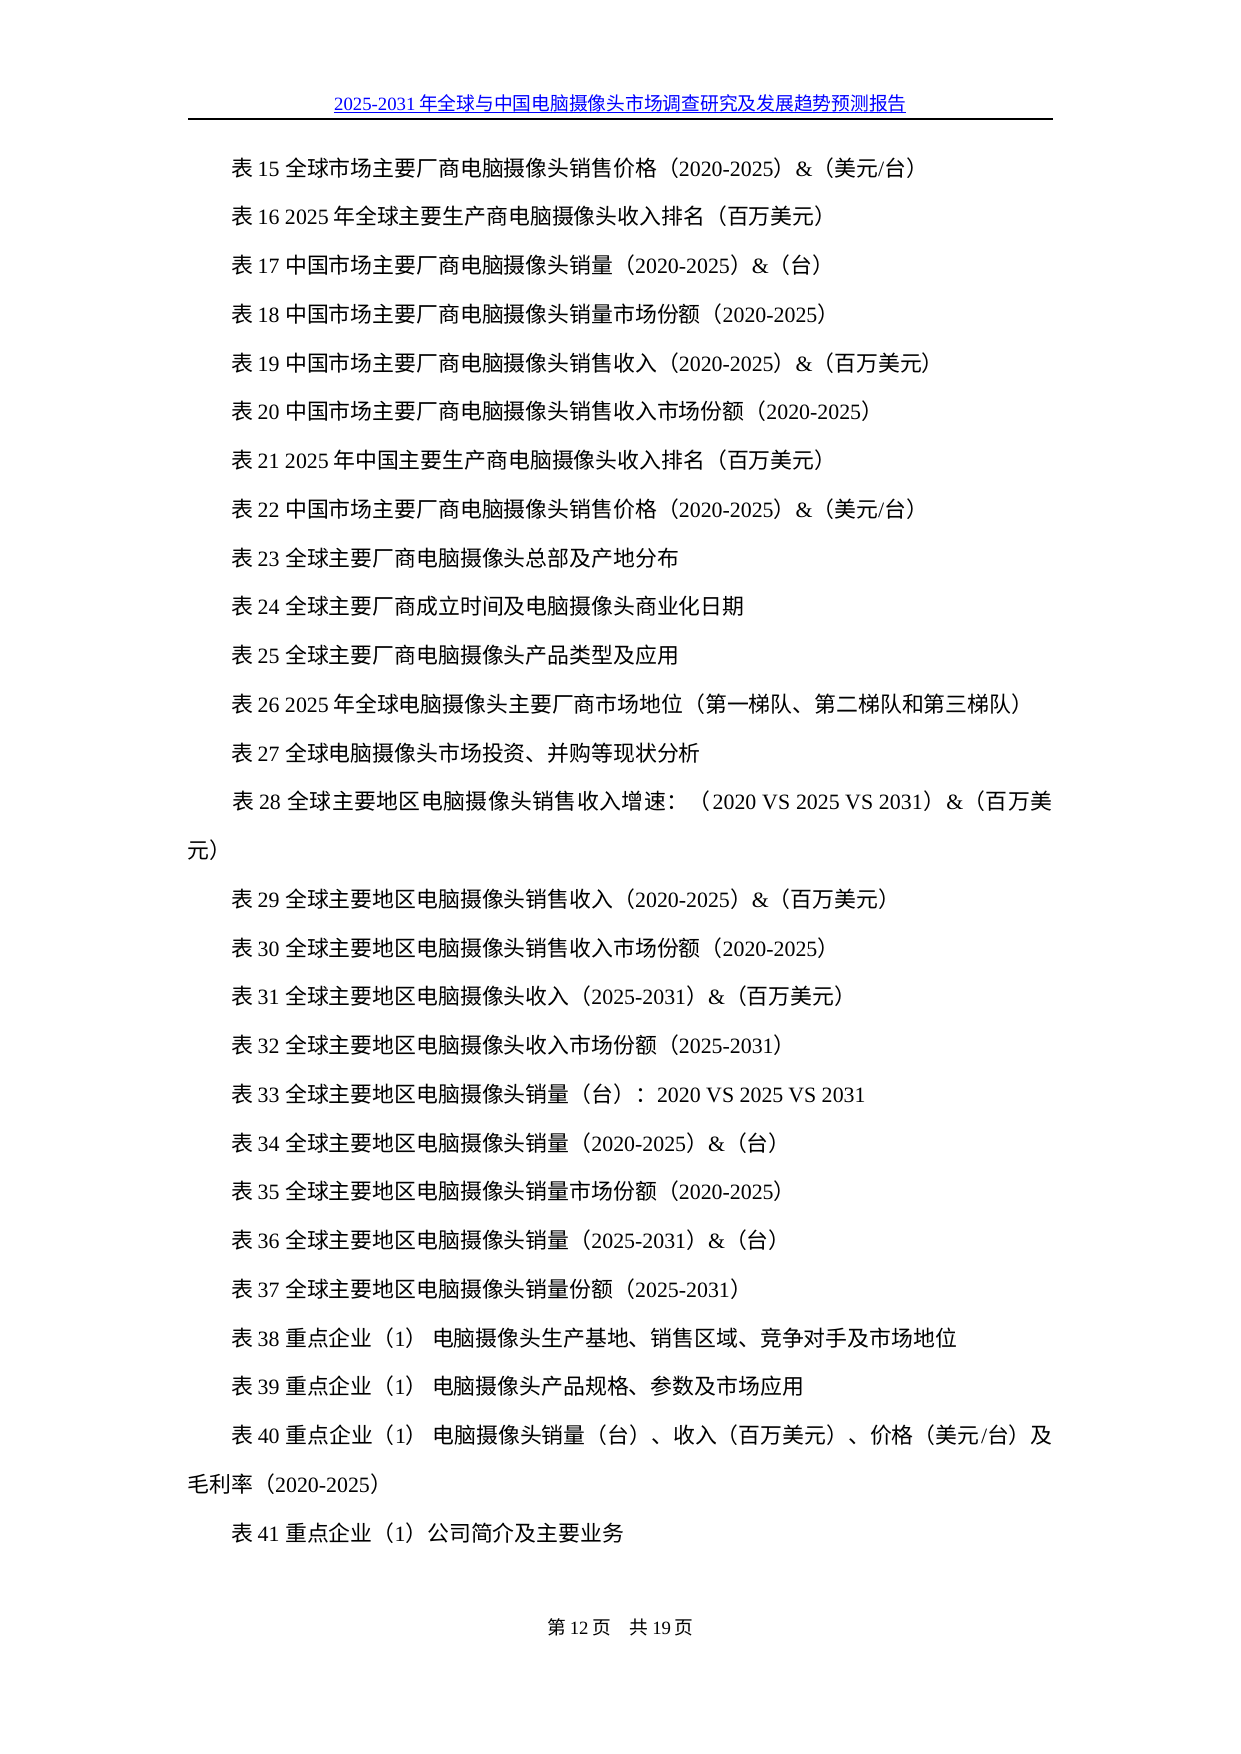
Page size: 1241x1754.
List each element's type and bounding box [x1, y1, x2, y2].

text [187, 150, 1053, 1548]
